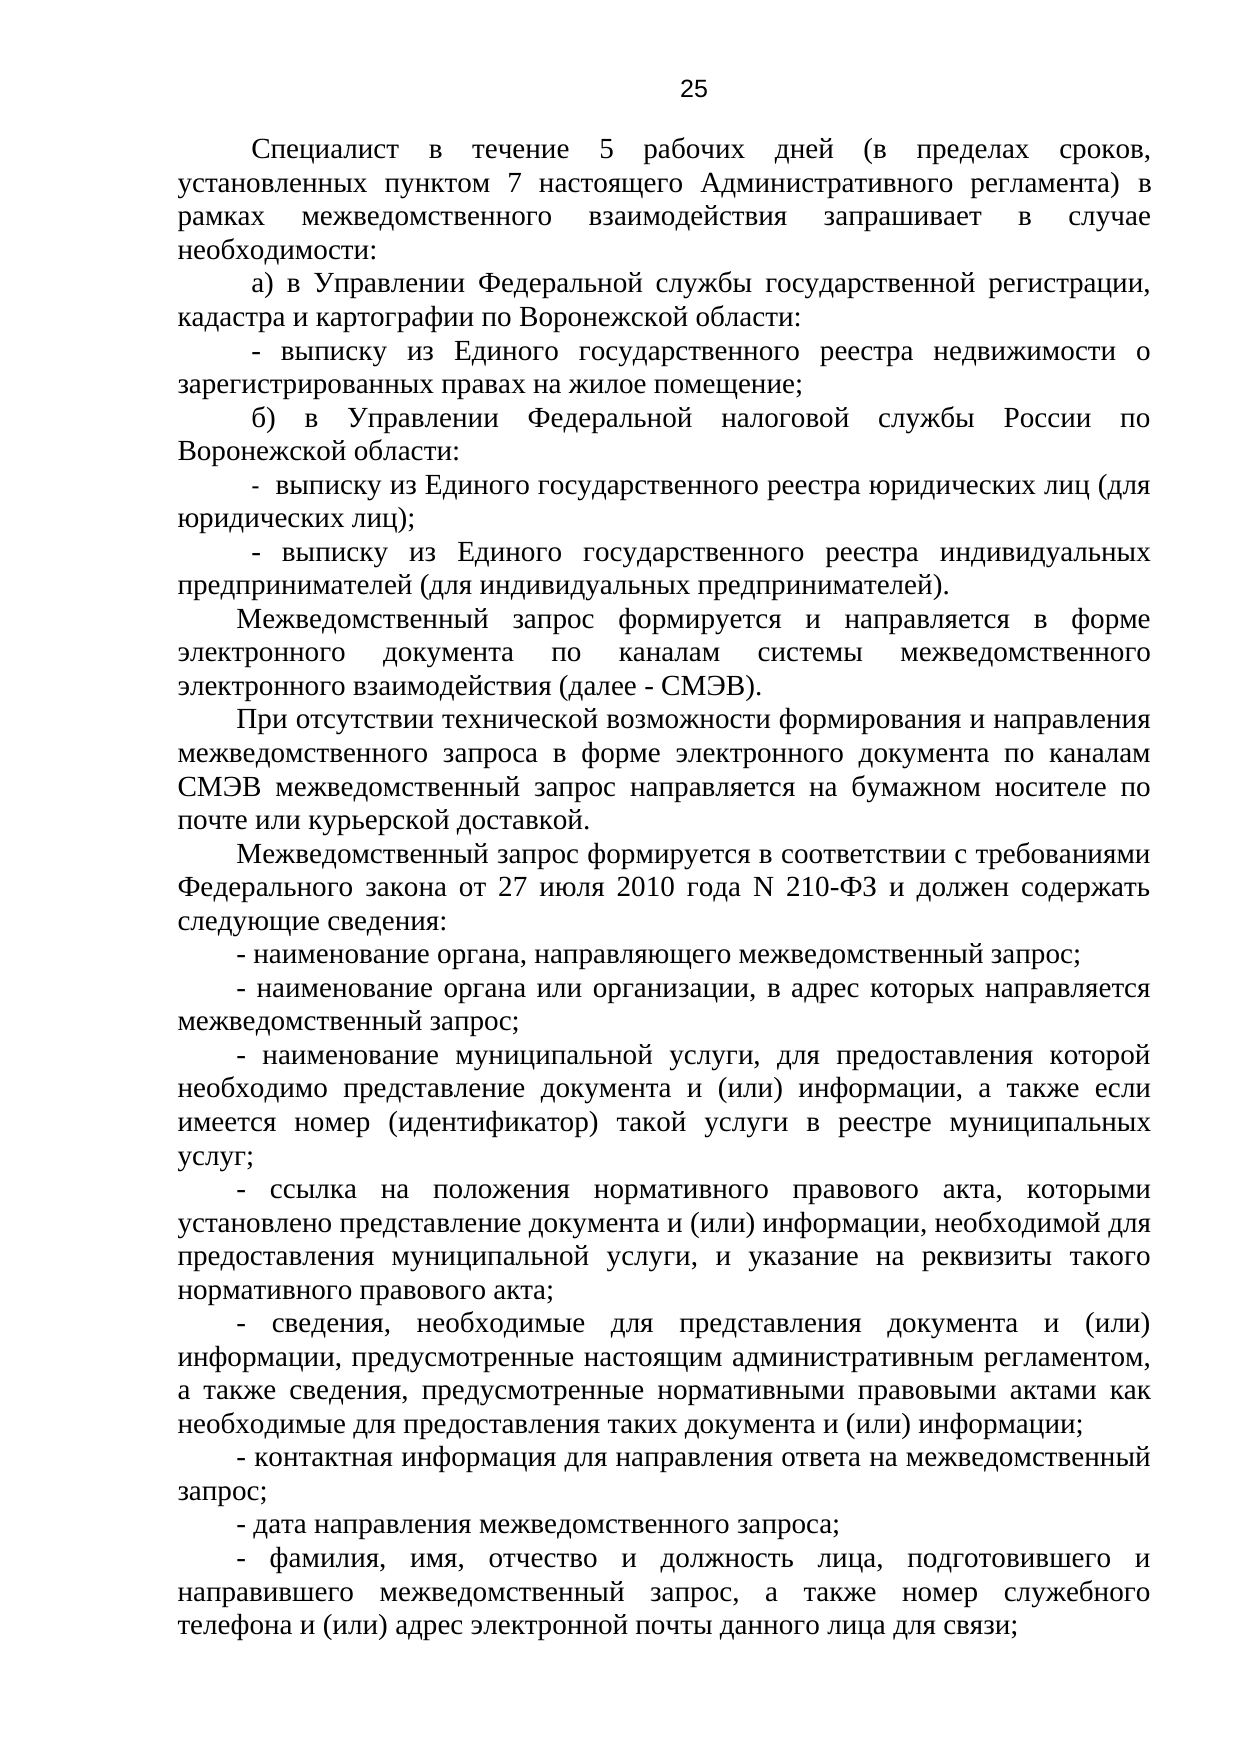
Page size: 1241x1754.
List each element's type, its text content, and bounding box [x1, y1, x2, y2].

text Специалист в течение 5 рабочих дней (в пределах сроков, установленных пунктом 7 настоящего Административного регламента) в рамках межведомственного взаимодействия запрашивает в случае необходимости: [177, 131, 1152, 266]
text - дата направления межведомственного запроса; [177, 1507, 1152, 1540]
text б) в Управлении Федеральной налоговой службы России по Воронежской области: [177, 400, 1152, 467]
text - наименование органа или организации, в адрес которых направляется межведомственный запрос; [177, 970, 1152, 1037]
text - выписку из Единого государственного реестра юридических лиц (для юридических лиц); [177, 467, 1152, 534]
text - сведения, необходимые для представления документа и (или) информации, предусмотренные настоящим административным регламентом, а также сведения, предусмотренные нормативными правовыми актами как необходимые для предоставления таких документа и (или) информации; [177, 1305, 1152, 1439]
text - ссылка на положения нормативного правового акта, которыми установлено представление документа и (или) информации, необходимой для предоставления муниципальной услуги, и указание на реквизиты такого нормативного правового акта; [177, 1171, 1152, 1305]
text Межведомственный запрос формируется и направляется в форме электронного документа по каналам системы межведомственного электронного взаимодействия (далее - СМЭВ). [177, 601, 1152, 702]
text - контактная информация для направления ответа на межведомственный запрос; [177, 1439, 1152, 1507]
text - выписку из Единого государственного реестра недвижимости о зарегистрированных правах на жилое помещение; [177, 333, 1152, 400]
text Межведомственный запрос формируется в соответствии с требованиями Федерального закона от 27 июля 2010 года N 210-ФЗ и должен содержать следующие сведения: [177, 836, 1152, 936]
text - выписку из Единого государственного реестра индивидуальных предпринимателей (для индивидуальных предпринимателей). [177, 534, 1152, 601]
text - наименование органа, направляющего межведомственный запрос; [177, 936, 1152, 970]
text - фамилия, имя, отчество и должность лица, подготовившего и направившего межведомственный запрос, а также номер служебного телефона и (или) адрес электронной почты данного лица для связи; [177, 1540, 1152, 1641]
text - наименование муниципальной услуги, для предоставления которой необходимо представление документа и (или) информации, а также если имеется номер (идентификатор) такой услуги в реестре муниципальных услуг; [177, 1037, 1152, 1171]
text При отсутствии технической возможности формирования и направления межведомственного запроса в форме электронного документа по каналам СМЭВ межведомственный запрос направляется на бумажном носителе по почте или курьерской доставкой. [177, 702, 1152, 836]
text а) в Управлении Федеральной службы государственной регистрации, кадастра и картографии по Воронежской области: [177, 266, 1152, 333]
